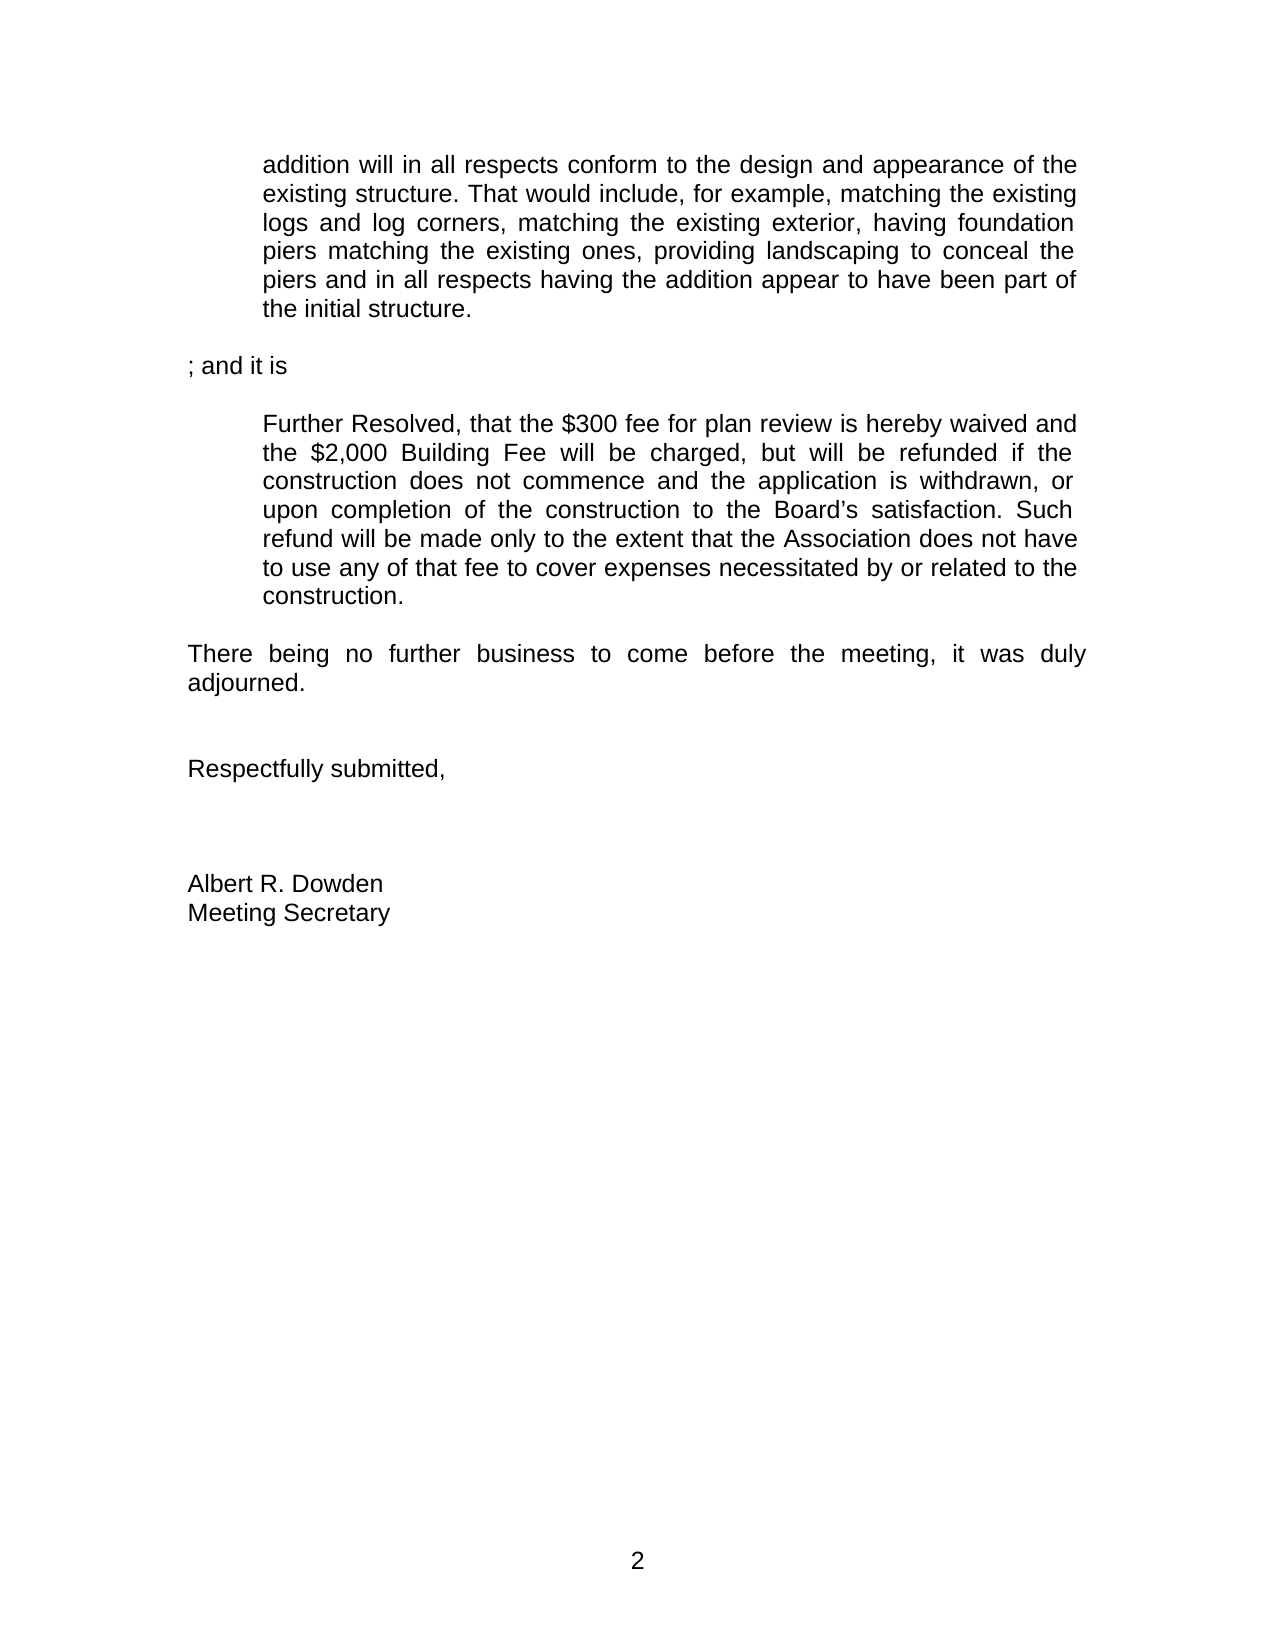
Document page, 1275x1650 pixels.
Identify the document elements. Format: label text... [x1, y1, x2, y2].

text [187, 150, 1087, 322]
text Further Resolved, that the $300 fee for plan review is hereby waived and the $2,000 Building Fee will be charged, but will be refunded if the construction does not commence and the application is withdrawn, or upon completion of the construction to the Board’s satisfaction. Such refund will be made only to the extent that the Association does not have to use any of that fee to cover expenses necessitated by or related to the construction. [187, 409, 1087, 610]
text Meeting Secretary [187, 897, 1087, 926]
text There being no further business to come before the meeting, it was duly adjourned. [187, 639, 1087, 696]
text ; and it is [187, 351, 1087, 380]
text Respectfully submitted, [187, 754, 1087, 782]
text Albert R. Dowden [187, 869, 1087, 897]
